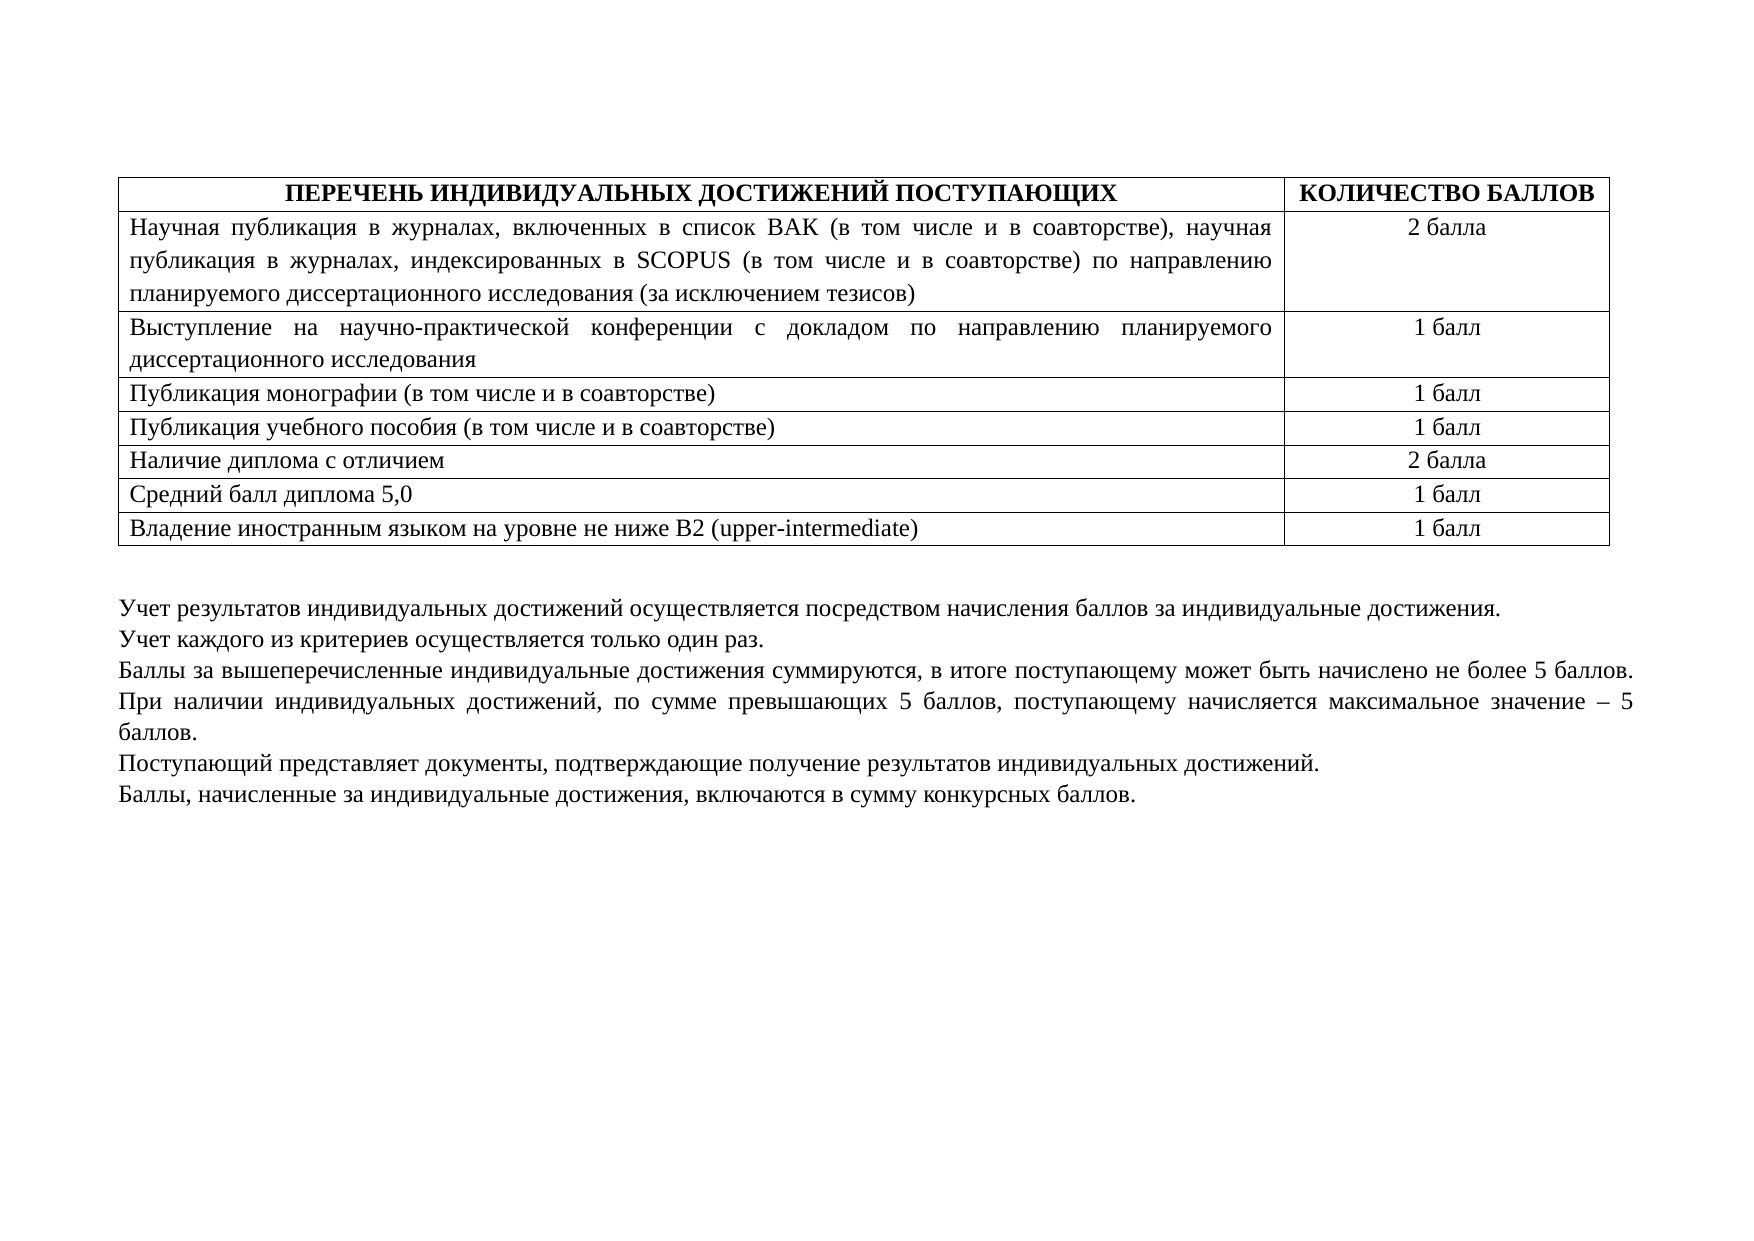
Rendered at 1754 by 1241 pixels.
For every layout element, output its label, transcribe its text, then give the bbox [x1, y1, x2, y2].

text Учет каждого из критериев осуществляется только один раз. [118, 624, 1636, 653]
text Баллы, начисленные за индивидуальные достижения, включаются в сумму конкурсных баллов. [118, 779, 1636, 808]
text Поступающий представляет документы, подтверждающие получение результатов индивидуальных достижений. [118, 748, 1636, 777]
table_cell 1 балл [1285, 412, 1609, 444]
table_cell Наличие диплома с отличием [119, 446, 1284, 478]
table_cell Выступление на научно-практической конференции с докладом по направлению планируемого диссертационного исследования [119, 312, 1284, 377]
table_cell Научная публикация в журналах, включенных в список ВАК (в том числе и в соавторстве), научная публикация в журналах, индексированных в SCOPUS (в том числе и в соавторстве) по направлению планируемого диссертационного исследования (за исключением тезисов) [119, 212, 1284, 311]
table_cell Владение иностранным языком на уровне не ниже В2 (upper-intermediate) [119, 513, 1284, 545]
table_cell 1 балл [1285, 513, 1609, 545]
table_cell Средний балл диплома 5,0 [119, 479, 1284, 512]
table_cell 1 балл [1285, 312, 1609, 377]
table_header ПЕРЕЧЕНЬ ИНДИВИДУАЛЬНЫХ ДОСТИЖЕНИЙ ПОСТУПАЮЩИХ [119, 178, 1284, 211]
table_cell 1 балл [1285, 378, 1609, 411]
text Баллы за вышеперечисленные индивидуальные достижения суммируются, в итоге поступающему может быть начислено не более 5 баллов. При наличии индивидуальных достижений, по сумме превышающих 5 баллов, поступающему начисляется максимальное значение – 5 баллов. [118, 655, 1636, 746]
text Учет результатов индивидуальных достижений осуществляется посредством начисления баллов за индивидуальные достижения. [118, 593, 1636, 622]
table_cell Публикация монографии (в том числе и в соавторстве) [119, 378, 1284, 411]
table_cell 2 балла [1285, 446, 1609, 478]
table_header КОЛИЧЕСТВО БАЛЛОВ [1285, 178, 1609, 211]
table_cell Публикация учебного пособия (в том числе и в соавторстве) [119, 412, 1284, 444]
table_cell 1 балл [1285, 479, 1609, 512]
table_cell 2 балла [1285, 212, 1609, 311]
